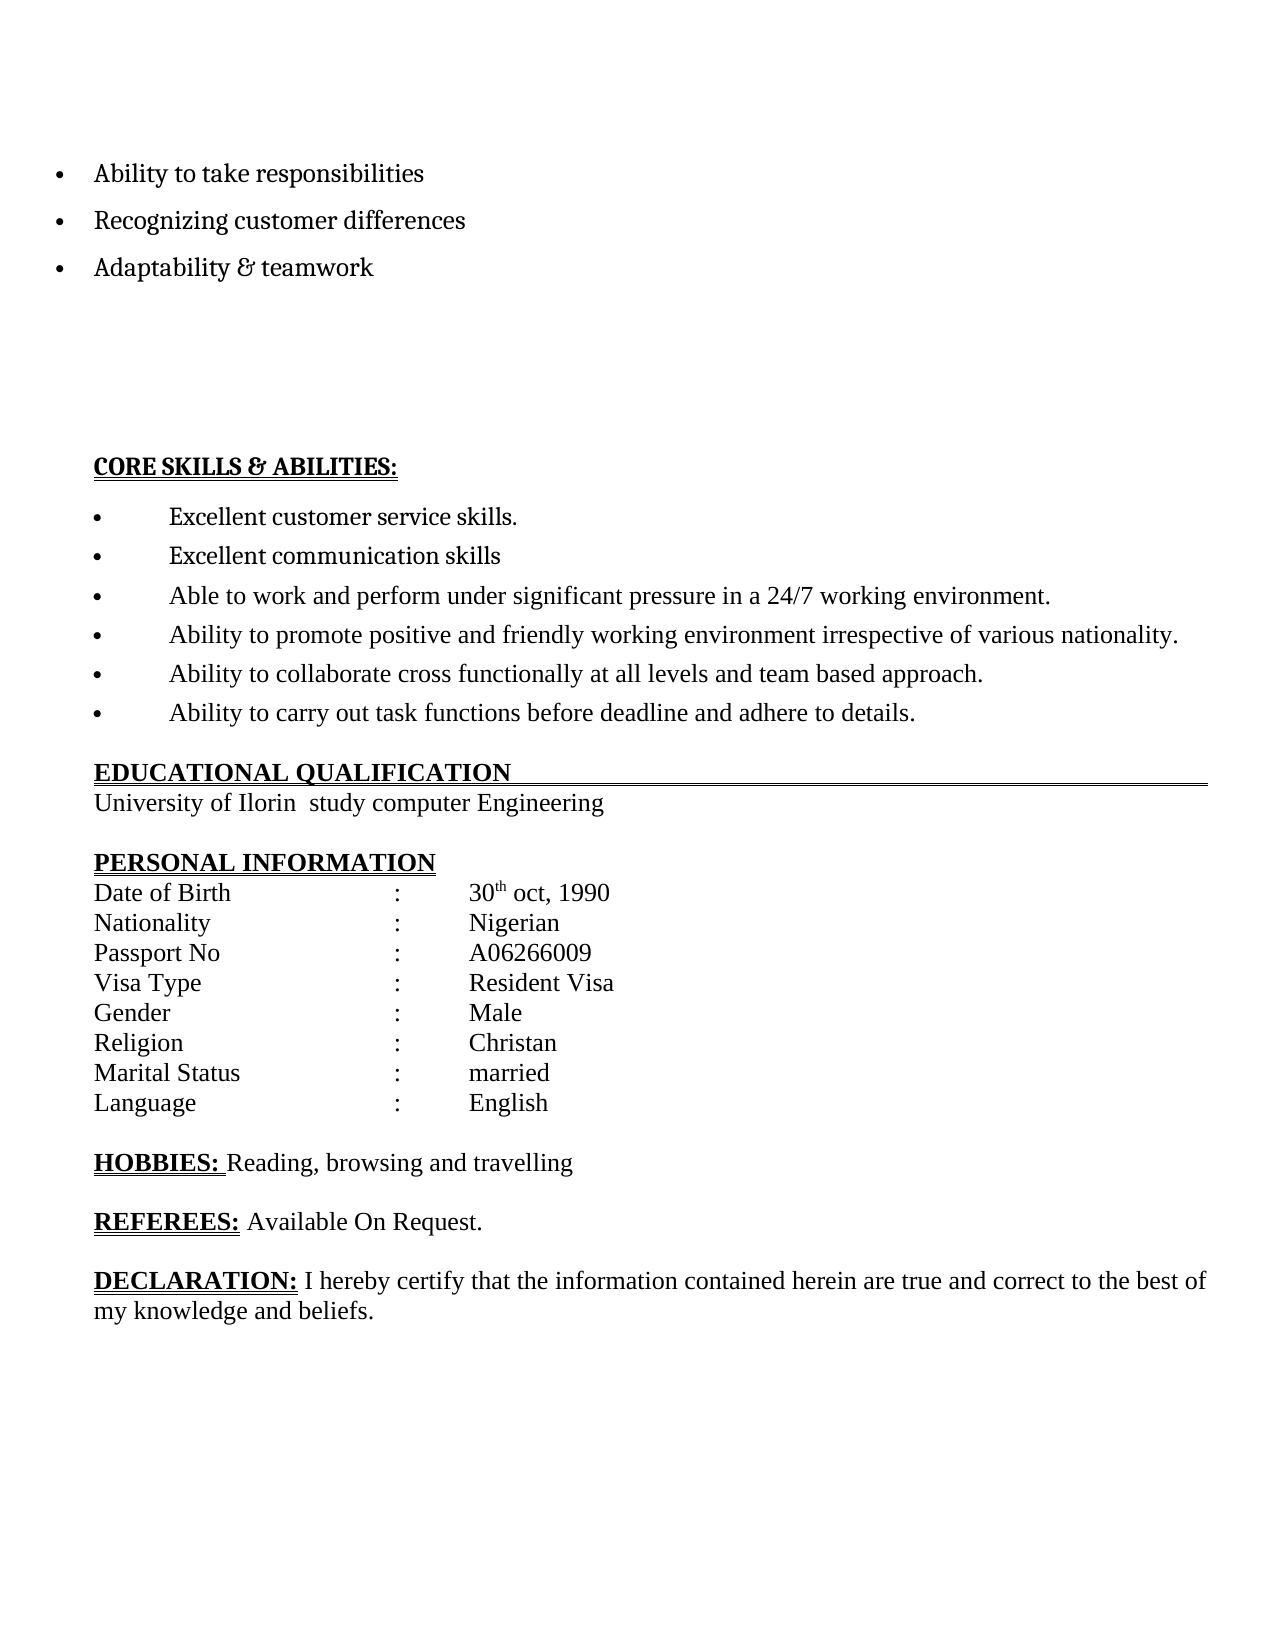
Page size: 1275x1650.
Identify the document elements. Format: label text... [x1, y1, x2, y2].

text Gender : Male [94, 997, 1209, 1027]
text Passport No : A06266009 [94, 937, 1209, 967]
list Adaptability & teamwork [56, 244, 1209, 283]
text Religion : Christan [94, 1027, 1209, 1057]
text EDUCATIONAL QUALIFICATION [94, 757, 1209, 787]
text Marital Status : married [94, 1057, 1209, 1087]
text DECLARATION: I hereby certify that the information contained herein are true and correct to the best of my knowledge and beliefs. [94, 1265, 1209, 1325]
list Able to work and perform under significant pressure in a 24/7 working environment. [94, 571, 1209, 610]
list Excellent customer service skills. [94, 493, 1209, 532]
text University of Ilorin study computer Engineering [94, 787, 1209, 817]
list Ability to take responsibilities [56, 150, 1209, 189]
list Ability to promote positive and friendly working environment irrespective of various nationality. [94, 610, 1209, 649]
text REFEREES: Available On Request. [94, 1206, 1209, 1236]
list Recognizing customer differences [56, 197, 1209, 236]
subtitle CORE SKILLS & ABILITIES: [94, 452, 1209, 482]
text PERSONAL INFORMATION [94, 847, 1209, 877]
list Ability to collaborate cross functionally at all levels and team based approach. [94, 649, 1209, 688]
text Date of Birth : 30th oct, 1990 [94, 877, 1209, 907]
list Ability to carry out task functions before deadline and adhere to details. [94, 688, 1209, 727]
text HOBBIES: Reading, browsing and travelling [94, 1147, 1209, 1177]
text Language : English [94, 1087, 1209, 1117]
text Nationality : Nigerian [94, 907, 1209, 937]
list Excellent communication skills [94, 532, 1209, 571]
text Visa Type : Resident Visa [94, 967, 1209, 997]
